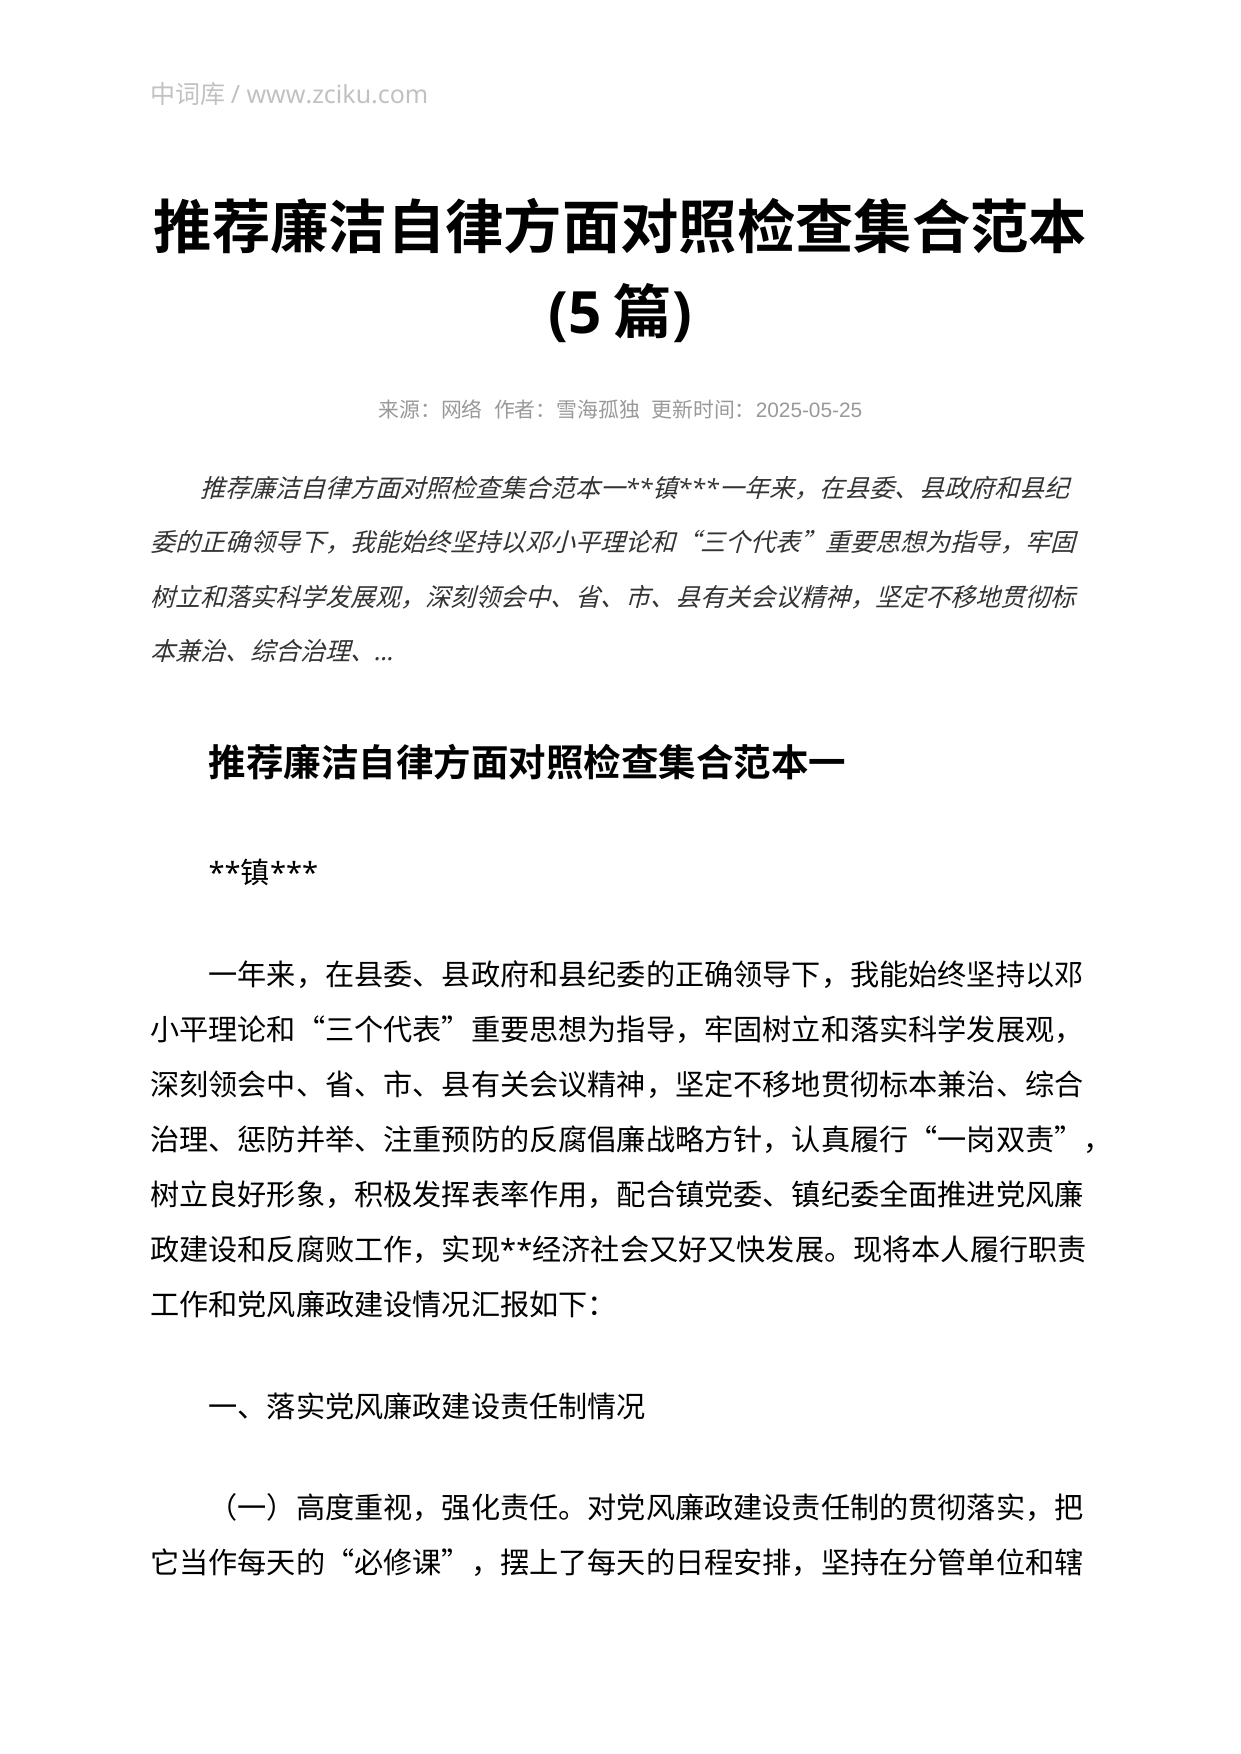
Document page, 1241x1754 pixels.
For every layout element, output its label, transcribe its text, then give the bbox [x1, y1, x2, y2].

text 一年来，在县委、县政府和县纪委的正确领导下，我能始终坚持以邓小平理论和“三个代表”重要思想为指导，牢固树立和落实科学发展观，深刻领会中、省、市、县有关会议精神，坚定不移地贯彻标本兼治、综合治理、惩防并举、注重预防的反腐倡廉战略方针，认真履行“一岗双责”，树立良好形象，积极发挥表率作用，配合镇党委、镇纪委全面推进党风廉政建设和反腐败工作，实现**经济社会又好又快发展。现将本人履行职责工作和党风廉政建设情况汇报如下： [150, 952, 1090, 1324]
text 推荐廉洁自律方面对照检查集合范本一**镇***一年来，在县委、县政府和县纪委的正确领导下，我能始终坚持以邓小平理论和“三个代表”重要思想为指导，牢固树立和落实科学发展观，深刻领会中、省、市、县有关会议精神，坚定不移地贯彻标本兼治、综合治理、... [150, 468, 1090, 668]
text 推荐廉洁自律方面对照检查集合范本一 [150, 733, 1090, 787]
text 一、落实党风廉政建设责任制情况 [150, 1383, 1090, 1426]
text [150, 1485, 1090, 1582]
text 来源：网络 作者：雪海孤独 更新时间：2025-05-25 [150, 397, 1090, 421]
text **镇*** [150, 850, 1090, 892]
subtitle 推荐廉洁自律方面对照检查集合范本(5篇) [150, 181, 1090, 351]
